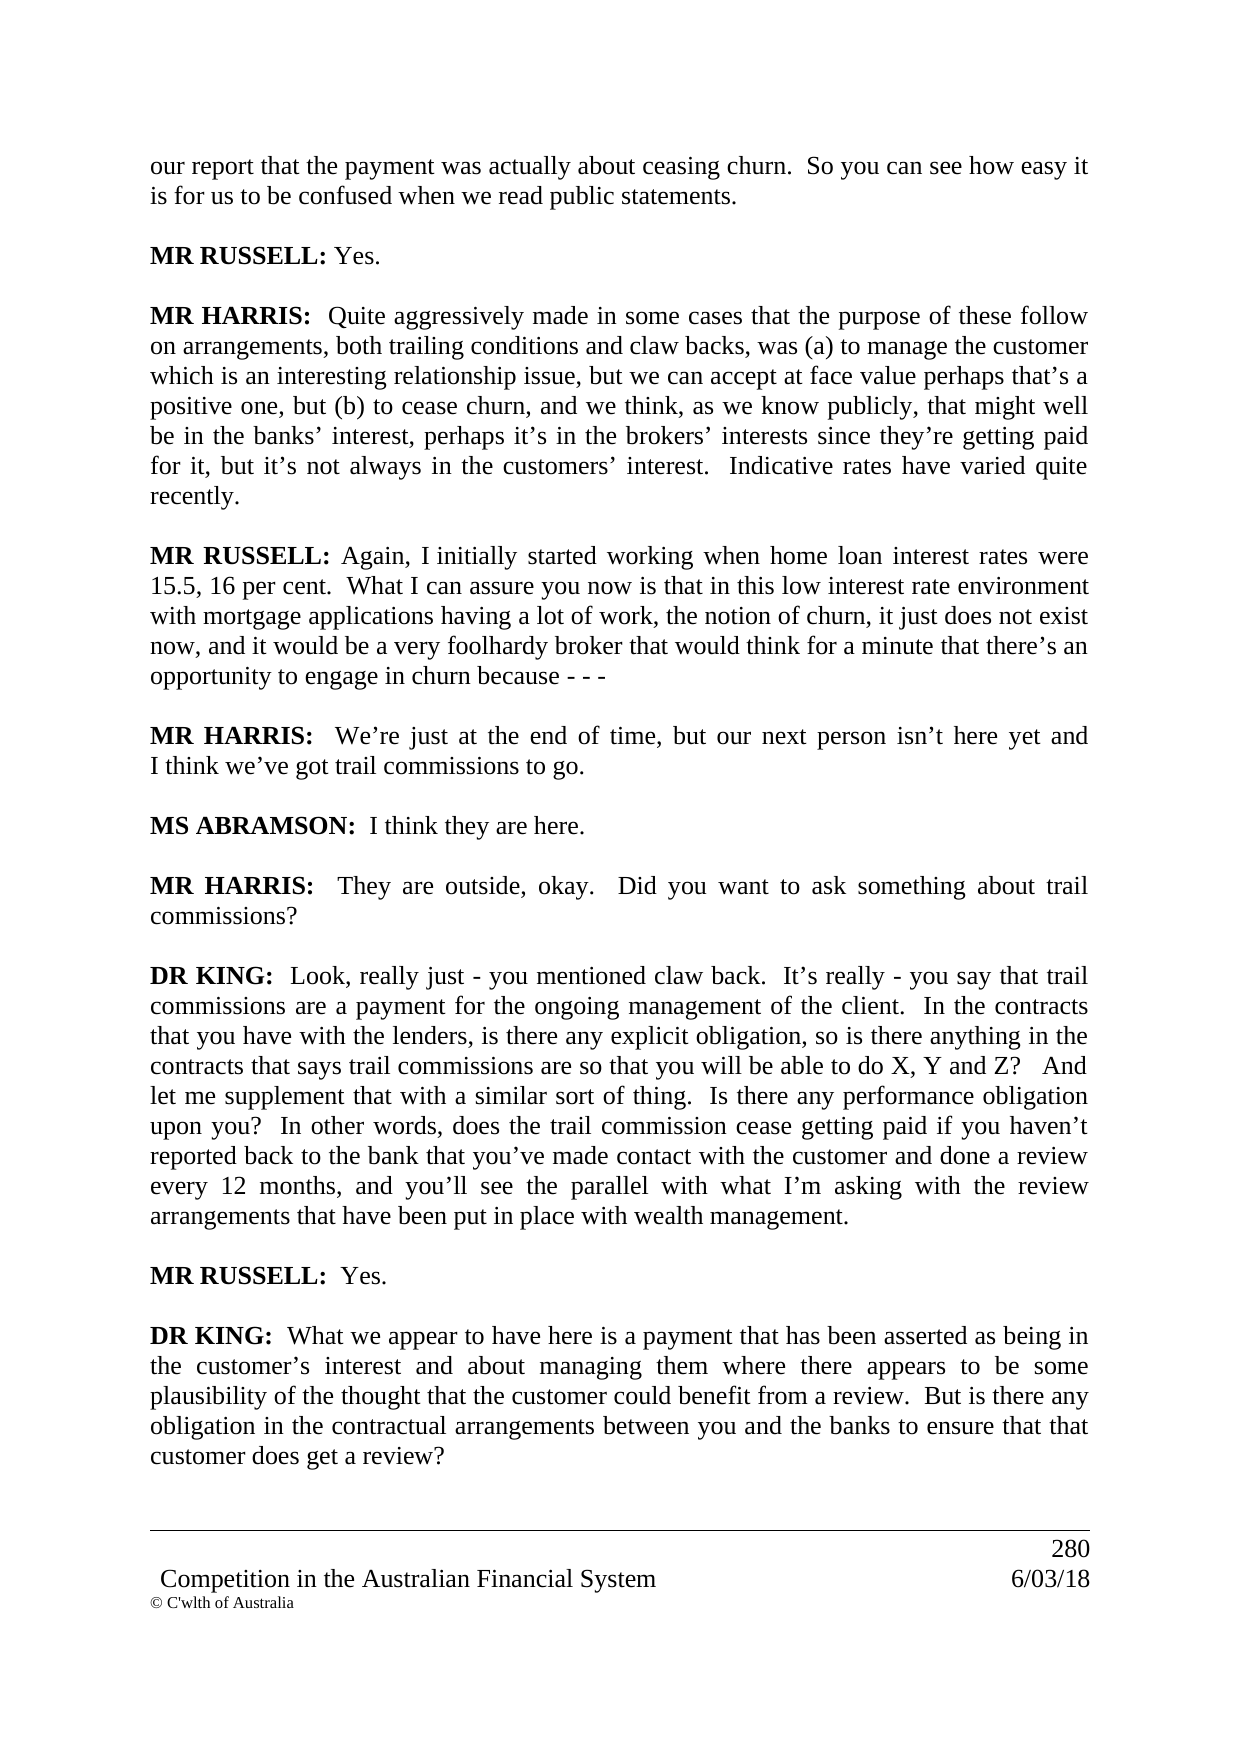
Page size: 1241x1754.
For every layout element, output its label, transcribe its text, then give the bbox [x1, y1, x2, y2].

text DR KING: Look, really just - you mentioned claw back. It’s really - you say that trail commissions are a payment for the ongoing management of the client. In the contracts that you have with the lenders, is there any explicit obligation, so is there anything in the contracts that says trail commissions are so that you will be able to do X, Y and Z? And let me supplement that with a similar sort of thing. Is there any performance obligation upon you? In other words, does the trail commission cease getting paid if you haven’t reported back to the bank that you’ve made contact with the customer and done a review every 12 months, and you’ll see the parallel with what I’m asking with the review arrangements that have been put in place with wealth management. [150, 960, 1090, 1230]
text MR RUSSELL: Yes. [150, 1260, 1090, 1290]
text DR KING: What we appear to have here is a payment that has been asserted as being in the customer’s interest and about managing them where there appears to be some plausibility of the thought that the customer could benefit from a review. But is there any obligation in the contractual arrangements between you and the banks to ensure that that customer does get a review? [150, 1320, 1090, 1470]
text MR RUSSELL: Yes. [150, 240, 1090, 270]
text MR HARRIS: They are outside, okay. Did you want to ask something about trail commissions? [150, 870, 1090, 930]
text MR HARRIS: We’re just at the end of time, but our next person isn’t here yet and I think we’ve got trail commissions to go. [150, 720, 1090, 780]
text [150, 150, 1090, 210]
text MR RUSSELL: Again, I initially started working when home loan interest rates were 15.5, 16 per cent. What I can assure you now is that in this low interest rate environment with mortgage applications having a lot of work, the notion of churn, it just does not exist now, and it would be a very foolhardy broker that would think for a minute that there’s an opportunity to engage in churn because - - - [150, 540, 1090, 690]
text MR HARRIS: Quite aggressively made in some cases that the purpose of these follow on arrangements, both trailing conditions and claw backs, was (a) to manage the customer which is an interesting relationship issue, but we can accept at face value perhaps that’s a positive one, but (b) to cease churn, and we think, as we know publicly, that might well be in the banks’ interest, perhaps it’s in the brokers’ interests since they’re getting paid for it, but it’s not always in the customers’ interest. Indicative rates have varied quite recently. [150, 300, 1090, 510]
text MS ABRAMSON: I think they are here. [150, 810, 1090, 840]
